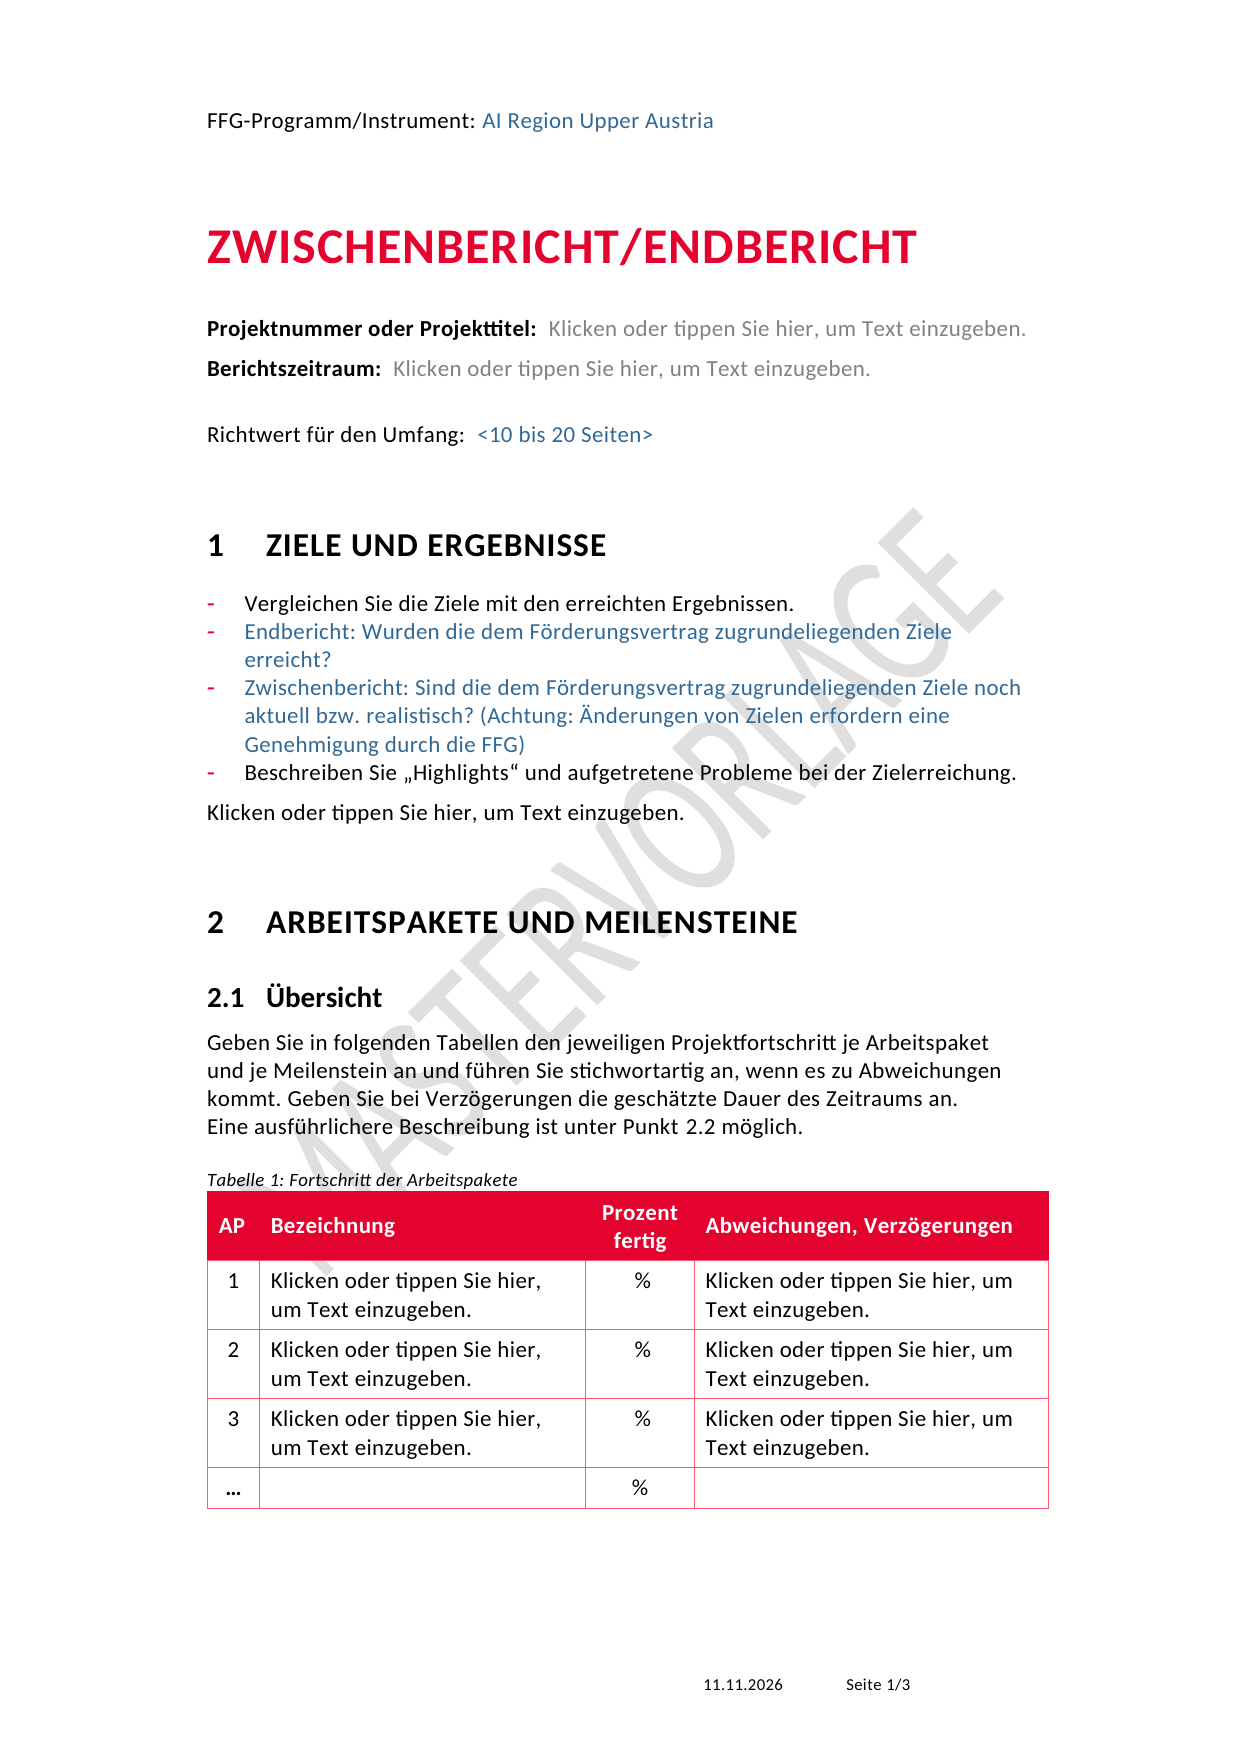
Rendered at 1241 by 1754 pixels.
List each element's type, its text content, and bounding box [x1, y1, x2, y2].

table_cell % [586, 1468, 694, 1507]
table_header Abweichungen, Verzögerungen [695, 1192, 1048, 1260]
table_cell … [208, 1468, 259, 1507]
table_cell [695, 1468, 1048, 1507]
table_cell [260, 1261, 585, 1329]
table_cell [695, 1330, 1048, 1398]
table_cell [586, 1399, 694, 1467]
table_cell 3 [208, 1399, 259, 1467]
table_cell 2 [208, 1330, 259, 1398]
text Projektnummer oder Projekttitel: [207, 314, 1033, 342]
text Richtwert für den Umfang: <10 bis 20 Seiten> [207, 393, 1033, 449]
table_cell [260, 1468, 585, 1507]
table_cell [695, 1399, 1048, 1467]
table_cell 1 [208, 1261, 259, 1329]
table_cell [695, 1261, 1048, 1329]
subtitle Arbeitspakete und meilensteine [207, 901, 1033, 942]
subtitle Übersicht [207, 979, 1033, 1015]
text Berichtszeitraum: [207, 354, 1033, 382]
table_cell [260, 1330, 585, 1398]
table_cell [260, 1399, 585, 1467]
subtitle Ziele und Ergebnisse [207, 524, 1033, 564]
table_header Prozent fertig [586, 1192, 694, 1260]
text Geben Sie in folgenden Tabellen den jeweiligen Projektfortschritt je Arbeitspaket und je Meilenstein an und führen Sie stichwortartig an, wenn es zu Abweichungen kommt. Geben Sie bei Verzögerungen die geschätzte Dauer des Zeitraums an. Eine ausführlichere Beschreibung ist unter Punkt 2.2 möglich. [207, 1028, 1033, 1168]
table_cell [586, 1330, 694, 1398]
table_cell [586, 1261, 694, 1329]
table_header AP [208, 1192, 259, 1260]
list Zwischenbericht: Sind die dem Förderungsvertrag zugrundeliegenden Ziele noch aktuell bzw. realistisch? (Achtung: Änderungen von Zielen erfordern eine Genehmigung durch die FFG) [207, 673, 1033, 758]
list Beschreiben Sie „Highlights“ und aufgetretene Probleme bei der Zielerreichung. [207, 758, 1033, 786]
text ZwiscHenbericht/Endbericht [207, 215, 1033, 276]
text Tabelle 1: Fortschritt der Arbeitspakete [207, 1168, 1033, 1191]
list Endbericht: Wurden die dem Förderungsvertrag zugrundeliegenden Ziele erreicht? [207, 617, 1033, 673]
list Vergleichen Sie die Ziele mit den erreichten Ergebnissen. [207, 589, 1033, 617]
table_header Bezeichnung [260, 1192, 585, 1260]
